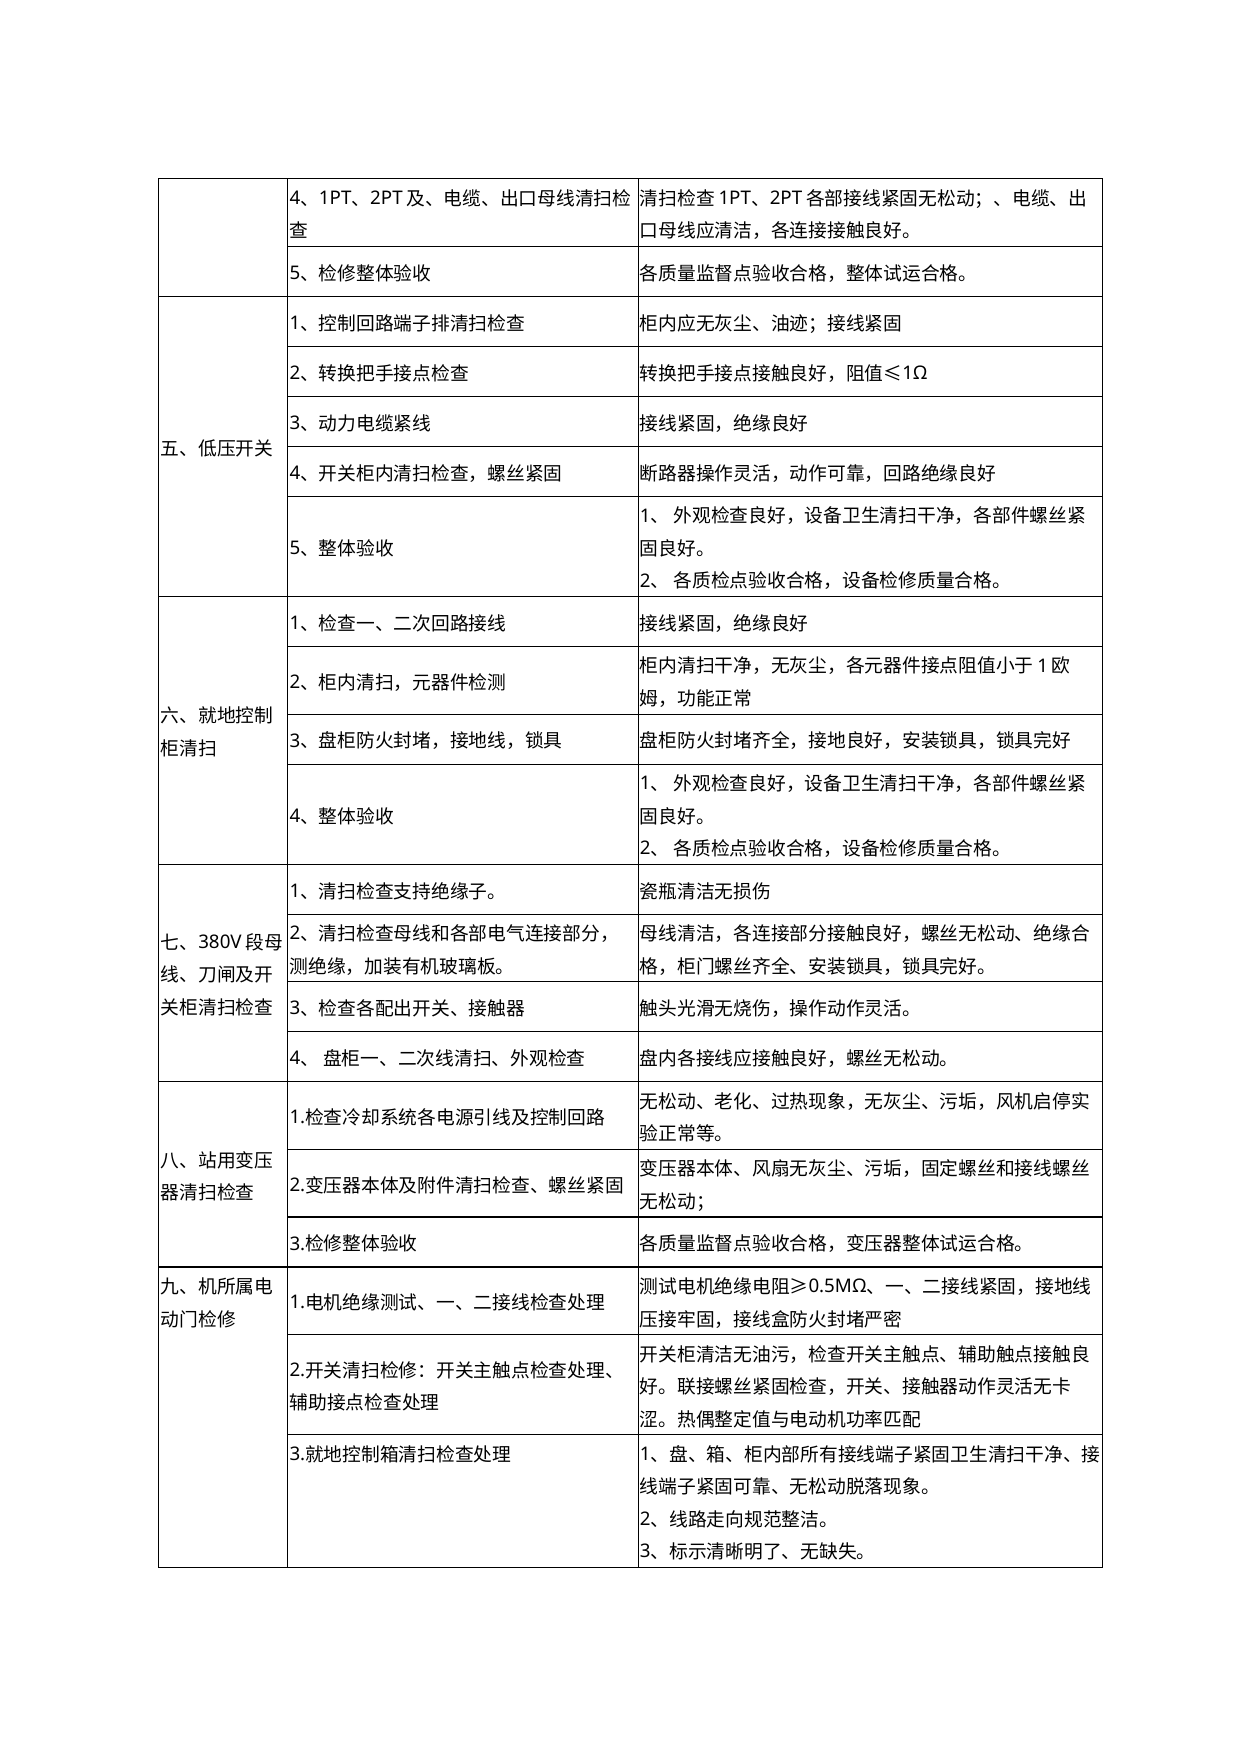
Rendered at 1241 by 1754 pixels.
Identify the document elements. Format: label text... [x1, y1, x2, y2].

table_cell 2、转换把手接点检查 [288, 347, 638, 396]
table_cell 触头光滑无烧伤，操作动作灵活。 [639, 982, 1102, 1031]
table_cell 开关柜清洁无油污，检查开关主触点、辅助触点接触良好。联接螺丝紧固检查，开关、接触器动作灵活无卡涩。热偶整定值与电动机功率匹配 [639, 1335, 1102, 1434]
table_cell 1、检查一、二次回路接线 [288, 597, 638, 646]
table_cell 3.检修整体验收 [288, 1218, 638, 1266]
table_cell 瓷瓶清洁无损伤 [639, 865, 1102, 914]
table_cell 1、 外观检查良好，设备卫生清扫干净，各部件螺丝紧固良好。 2、 各质检点验收合格，设备检修质量合格。 [639, 765, 1102, 864]
table_cell 5、整体验收 [288, 497, 638, 596]
table_cell 各质量监督点验收合格，变压器整体试运合格。 [639, 1218, 1102, 1266]
table_cell 五、低压开关 [159, 297, 287, 596]
table_cell 母线清洁，各连接部分接触良好，螺丝无松动、绝缘合格，柜门螺丝齐全、安装锁具，锁具完好。 [639, 915, 1102, 981]
table_cell 2、清扫检查母线和各部电气连接部分，测绝缘，加装有机玻璃板。 [288, 915, 638, 981]
table_cell 2、柜内清扫，元器件检测 [288, 647, 638, 713]
table_cell 1、清扫检查支持绝缘子。 [288, 865, 638, 914]
table_cell 变压器本体、风扇无灰尘、污垢，固定螺丝和接线螺丝无松动； [639, 1150, 1102, 1216]
table_cell 无松动、老化、过热现象，无灰尘、污垢，风机启停实验正常等。 [639, 1082, 1102, 1149]
table_cell 转换把手接点接触良好，阻值≤1Ω [639, 347, 1102, 396]
table_cell 3、动力电缆紧线 [288, 397, 638, 446]
table_cell 1.检查冷却系统各电源引线及控制回路 [288, 1082, 638, 1149]
table_cell 七、380V段母线、刀闸及开关柜清扫检查 [159, 865, 287, 1081]
table_cell 盘内各接线应接触良好，螺丝无松动。 [639, 1032, 1102, 1081]
table_cell 3.就地控制箱清扫检查处理 [288, 1435, 638, 1567]
table_cell 4、 盘柜一、二次线清扫、外观检查 [288, 1032, 638, 1081]
table_cell 5、检修整体验收 [288, 247, 638, 296]
table_cell 六、就地控制柜清扫 [159, 597, 287, 864]
table_cell 柜内应无灰尘、油迹；接线紧固 [639, 297, 1102, 346]
table_cell 4、整体验收 [288, 765, 638, 864]
table_cell 断路器操作灵活，动作可靠，回路绝缘良好 [639, 447, 1102, 496]
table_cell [639, 1435, 1102, 1567]
table_cell 2.变压器本体及附件清扫检查、螺丝紧固 [288, 1150, 638, 1216]
table_cell 清扫检查1PT、2PT各部接线紧固无松动；、电缆、出口母线应清洁，各连接接触良好。 [639, 179, 1102, 246]
table_cell 九、机所属电动门检修 [159, 1268, 287, 1567]
table_cell 各质量监督点验收合格，整体试运合格。 [639, 247, 1102, 296]
table_cell 柜内清扫干净，无灰尘，各元器件接点阻值小于1欧姆，功能正常 [639, 647, 1102, 713]
table_cell 1、 外观检查良好，设备卫生清扫干净，各部件螺丝紧固良好。 2、 各质检点验收合格，设备检修质量合格。 [639, 497, 1102, 596]
table_cell 3、盘柜防火封堵，接地线，锁具 [288, 715, 638, 763]
table_cell 接线紧固，绝缘良好 [639, 397, 1102, 446]
table_cell 2.开关清扫检修：开关主触点检查处理、辅助接点检查处理 [288, 1335, 638, 1434]
table_cell 3、检查各配出开关、接触器 [288, 982, 638, 1031]
table_cell 4、1PT、2PT及、电缆、出口母线清扫检查 [288, 179, 638, 246]
table_cell 接线紧固，绝缘良好 [639, 597, 1102, 646]
table_cell 盘柜防火封堵齐全，接地良好，安装锁具，锁具完好 [639, 715, 1102, 763]
table_cell 八、站用变压器清扫检查 [159, 1082, 287, 1266]
table_cell 1.电机绝缘测试、一、二接线检查处理 [288, 1268, 638, 1334]
table_cell 1、控制回路端子排清扫检查 [288, 297, 638, 346]
table_cell 4、开关柜内清扫检查，螺丝紧固 [288, 447, 638, 496]
table_cell 测试电机绝缘电阻≥0.5MΩ、一、二接线紧固，接地线压接牢固，接线盒防火封堵严密 [639, 1268, 1102, 1334]
